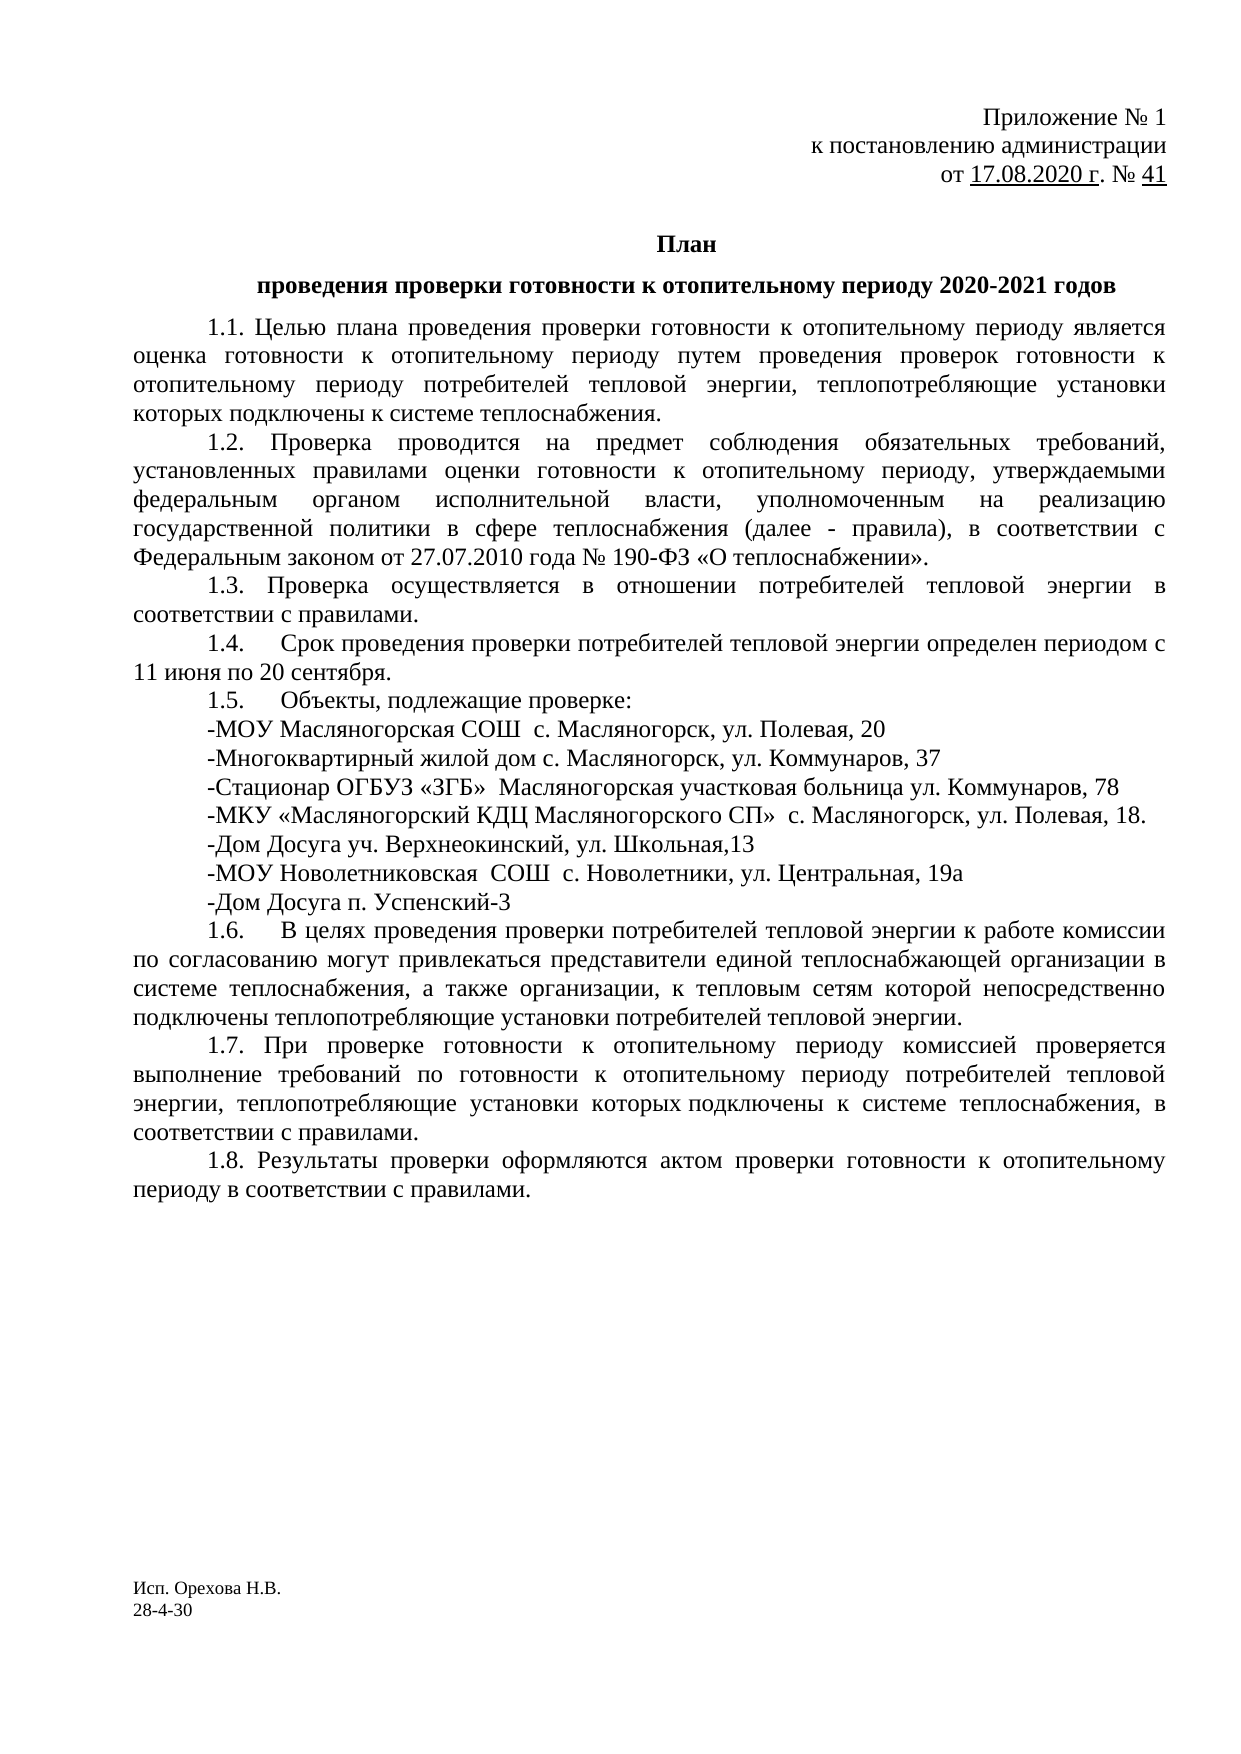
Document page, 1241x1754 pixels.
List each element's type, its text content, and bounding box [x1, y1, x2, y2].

title Приложение № 1 [789, 102, 1167, 131]
text 1.2. Проверка проводится на предмет соблюдения обязательных требований, установленных правилами оценки готовности к отопительному периоду, утверждаемыми федеральным органом исполнительной власти, уполномоченным на реализацию государственной политики в сфере теплоснабжения (далее - правила), в соответствии с Федеральным законом от 27.07.2010 года № 190-ФЗ «О теплоснабжении». [133, 427, 1167, 571]
list Срок проведения проверки потребителей тепловой энергии определен периодом с 11 июня по 20 сентября. [133, 628, 1167, 686]
text 1.8. Результаты проверки оформляются актом проверки готовности к отопительному периоду в соответствии с правилами. [133, 1146, 1167, 1203]
text План [133, 229, 1167, 258]
text -Стационар ОГБУЗ «ЗГБ» Масляногорская участковая больница ул. Коммунаров, 78 [133, 772, 1167, 801]
text -Многоквартирный жилой дом с. Масляногорск, ул. Коммунаров, 37 [133, 743, 1167, 772]
text 28-4-30 [133, 1598, 1167, 1620]
text -МОУ Масляногорская СОШ с. Масляногорск, ул. Полевая, 20 [133, 714, 1167, 743]
text -МКУ «Масляногорский КДЦ Масляногорского СП» с. Масляногорск, ул. Полевая, 18. [133, 801, 1167, 829]
text 1.7. При проверке готовности к отопительному периоду комиссией проверяется выполнение требований по готовности к отопительному периоду потребителей тепловой энергии, теплопотребляющие установки которых подключены к системе теплоснабжения, в соответствии с правилами. [133, 1031, 1167, 1146]
text проведения проверки готовности к отопительному периоду 2020-2021 годов [133, 271, 1167, 299]
text -Дом Досуга п. Успенский-3 [133, 887, 1167, 916]
text Исп. Орехова Н.В. [133, 1577, 1167, 1598]
text -Дом Досуга уч. Верхнеокинский, ул. Школьная,13 [133, 829, 1167, 858]
title к постановлению администрации [738, 131, 1167, 159]
list В целях проведения проверки потребителей тепловой энергии к работе комиссии по согласованию могут привлекаться представители единой теплоснабжающей организации в системе теплоснабжения, а также организации, к тепловым сетям которой непосредственно подключены теплопотребляющие установки потребителей тепловой энергии. [133, 916, 1167, 1031]
text 1.3. Проверка осуществляется в отношении потребителей тепловой энергии в соответствии с правилами. [133, 571, 1167, 628]
text 1.1. Целью плана проведения проверки готовности к отопительному периоду является оценка готовности к отопительному периоду путем проведения проверок готовности к отопительному периоду потребителей тепловой энергии, теплопотребляющие установки которых подключены к системе теплоснабжения. [133, 312, 1167, 427]
title от 17.08.2020 г. № 41 [738, 159, 1167, 188]
list Объекты, подлежащие проверке: [133, 686, 1167, 714]
text -МОУ Новолетниковская СОШ с. Новолетники, ул. Центральная, 19а [133, 858, 1167, 887]
